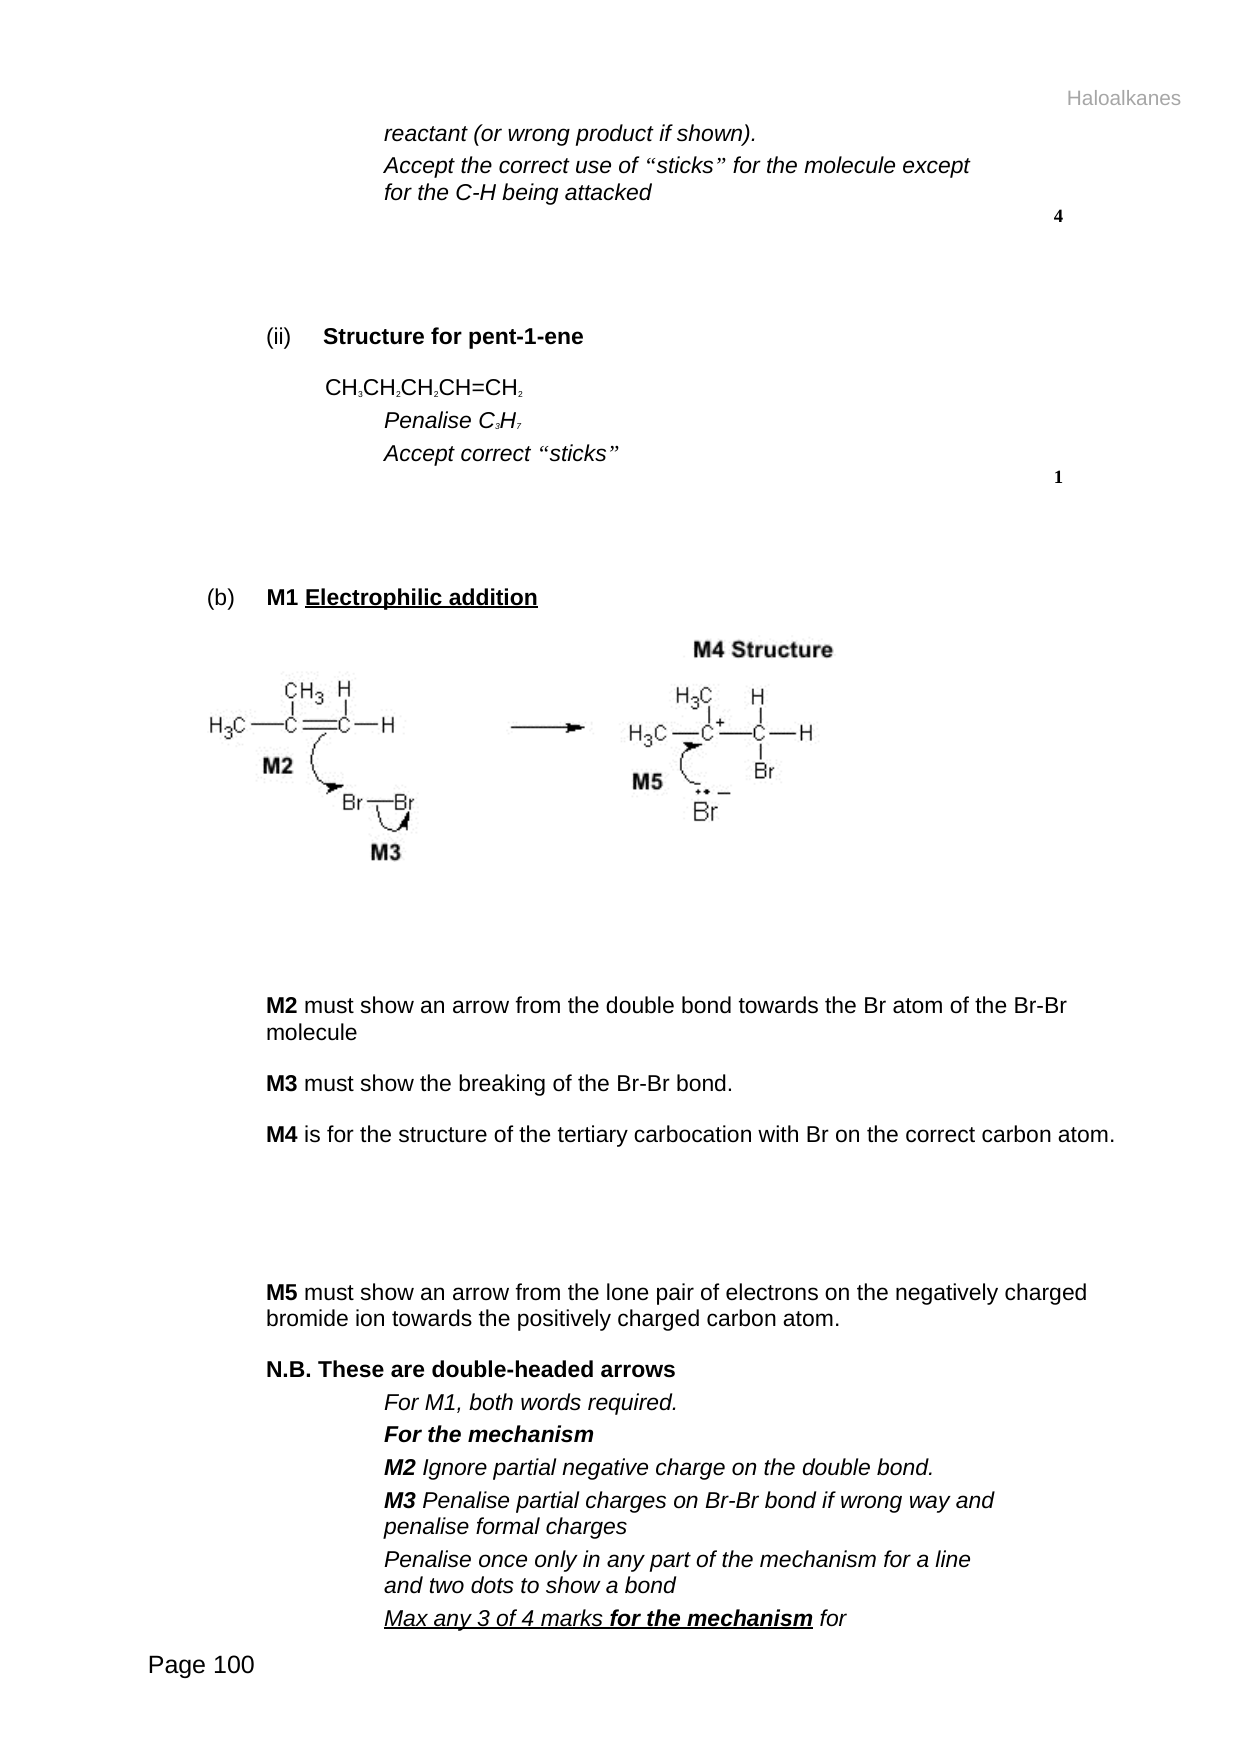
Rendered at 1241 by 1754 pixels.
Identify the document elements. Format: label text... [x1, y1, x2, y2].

text M5 must show an arrow from the lone pair of electrons on the negatively charged bromide ion towards the positively charged carbon atom. [266, 1278, 1122, 1331]
text For the mechanism [384, 1421, 1004, 1448]
text M2 must show an arrow from the double bond towards the Br atom of the Br-Br molecule [266, 992, 1122, 1045]
text 4 [148, 205, 1063, 227]
text N.B. These are double-headed arrows [266, 1356, 1122, 1382]
text CH3CH2CH2CH=CH2 [325, 374, 1122, 401]
text M3 must show the breaking of the Br-Br bond. [266, 1070, 1122, 1096]
text For M1, both words required. [384, 1389, 1004, 1415]
text Accept the correct use of “sticks” for the molecule except for the C-H being attacked [384, 152, 1004, 205]
picture [206, 635, 837, 862]
text (ii) Structure for pent-1-ene [266, 323, 1122, 349]
text Penalise C3H7 [384, 407, 1004, 433]
text Penalise once only in any part of the mechanism for a line and two dots to show a bond [384, 1546, 1004, 1598]
text M3 Penalise partial charges on Br-Br bond if wrong way and penalise formal charges [384, 1487, 1004, 1539]
text Accept correct “sticks” [384, 439, 1004, 466]
text M4 is for the structure of the tertiary carbocation with Br on the correct carbon atom. [266, 1121, 1122, 1148]
text (b) M1 Electrophilic addition [207, 584, 1122, 610]
text 1 [148, 466, 1063, 487]
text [384, 120, 1004, 146]
text M2 Ignore partial negative charge on the double bond. [384, 1454, 1004, 1480]
text Max any 3 of 4 marks for the mechanism for [384, 1604, 1004, 1631]
